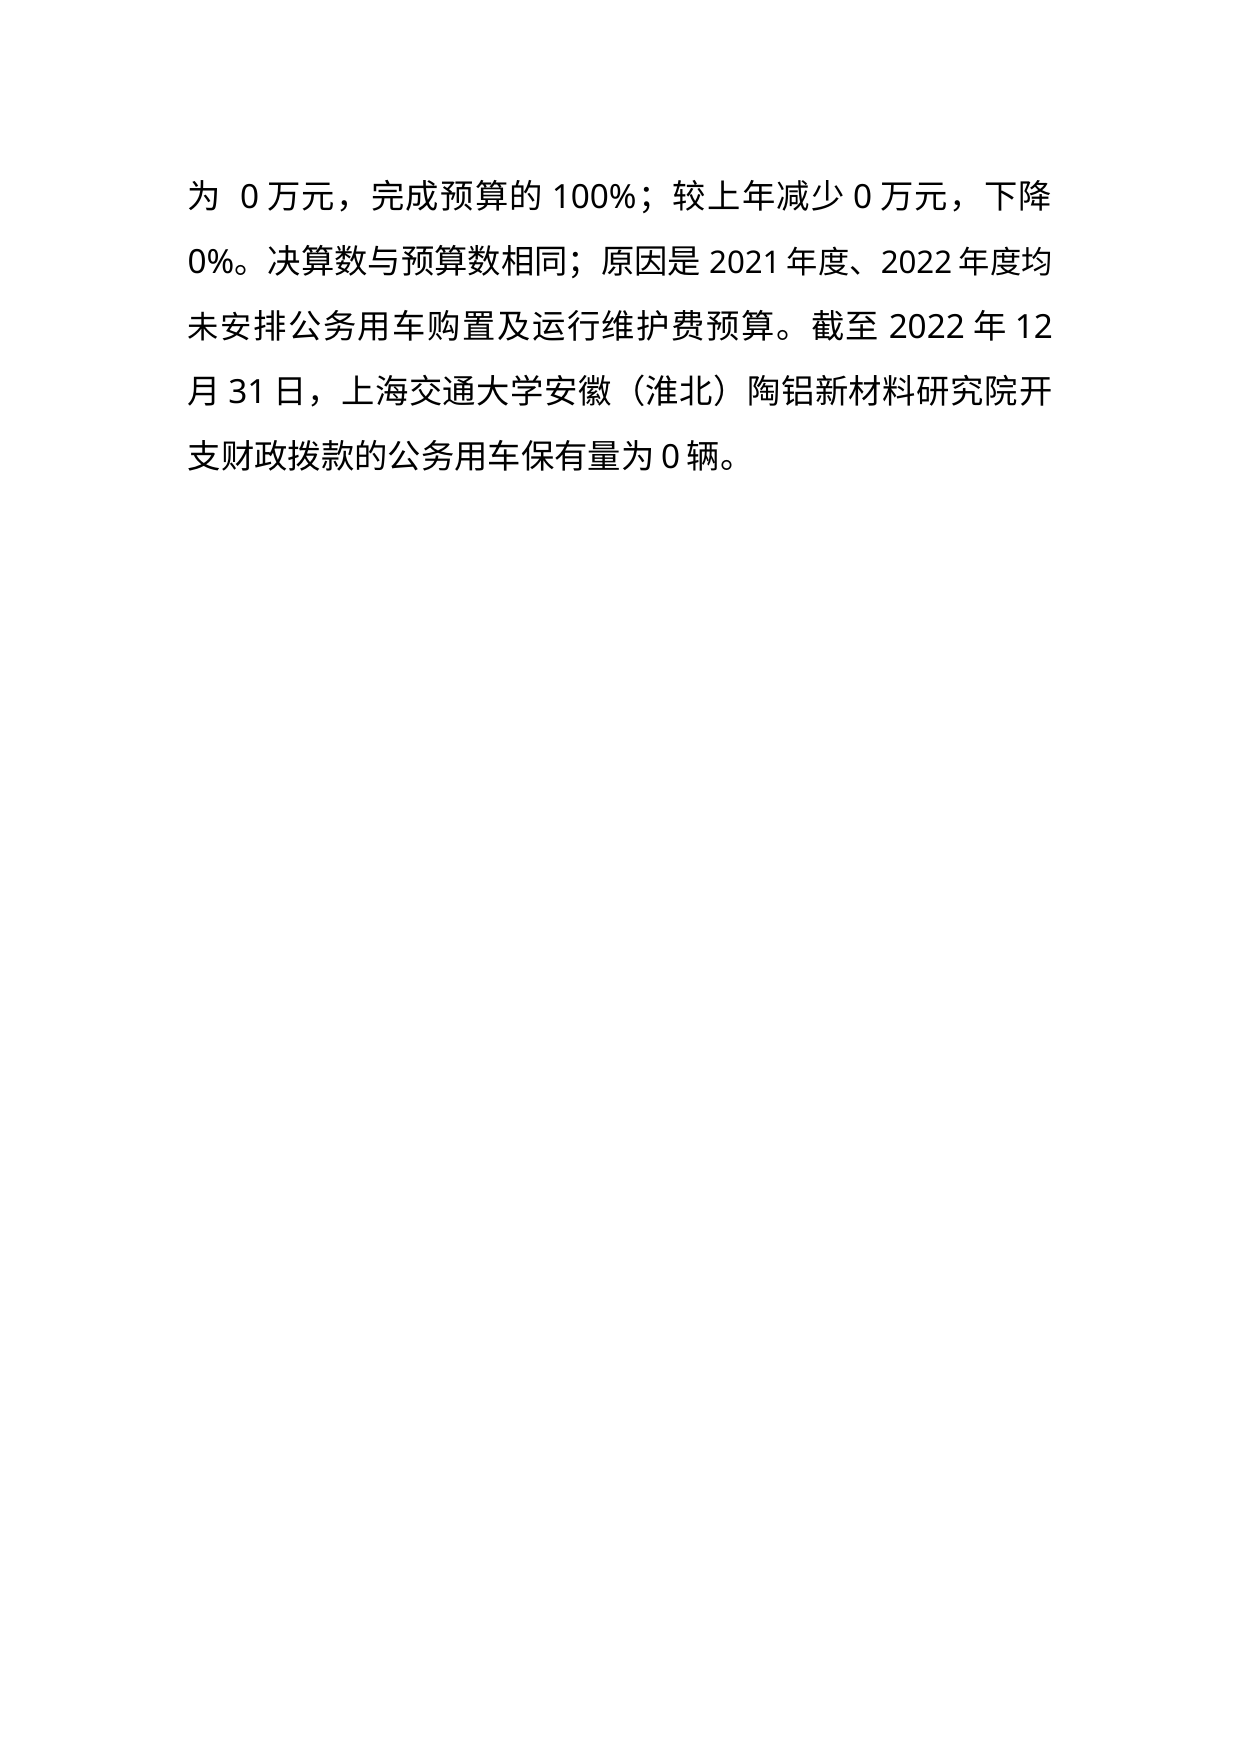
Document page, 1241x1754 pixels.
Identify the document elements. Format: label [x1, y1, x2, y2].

text [187, 162, 1053, 487]
